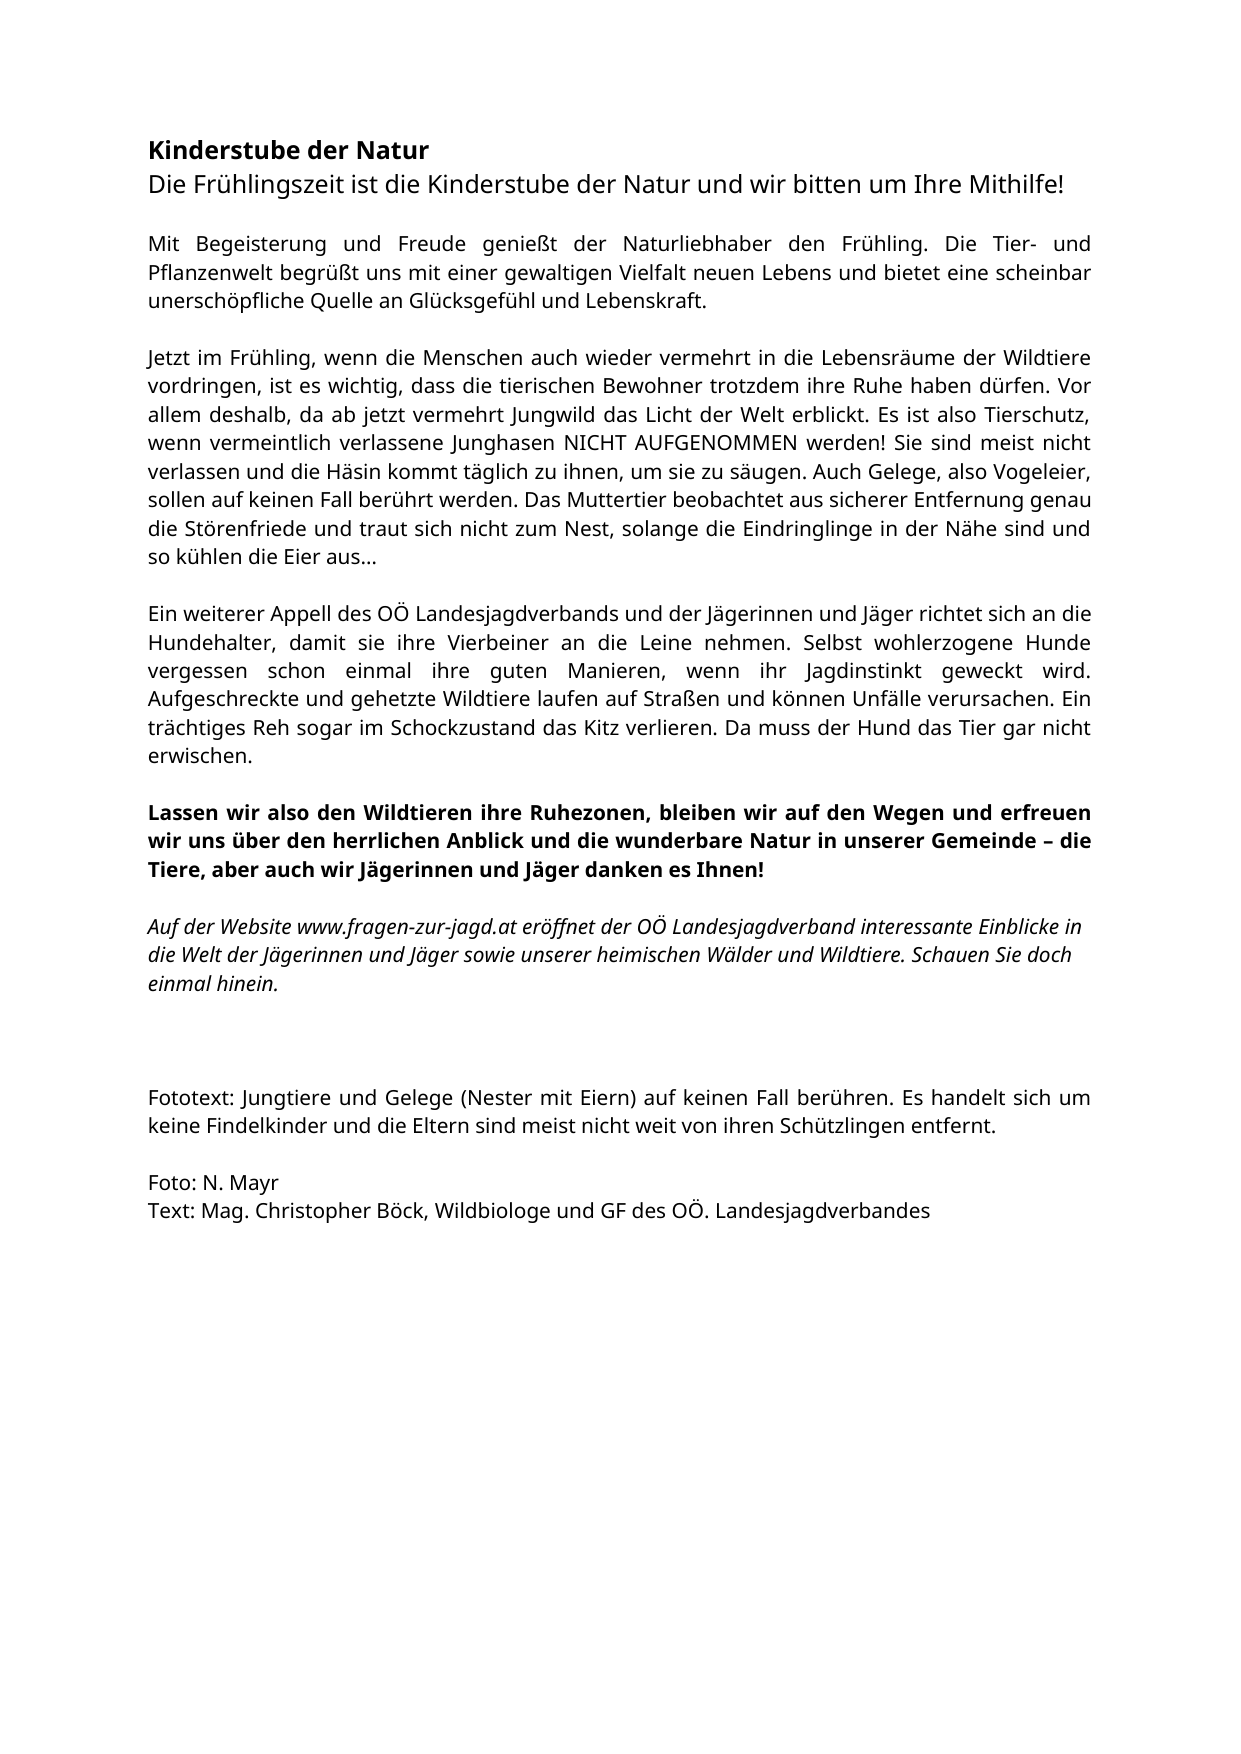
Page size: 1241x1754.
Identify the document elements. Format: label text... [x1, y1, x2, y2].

text Die Frühlingszeit ist die Kinderstube der Natur und wir bitten um Ihre Mithilfe! [148, 167, 1093, 201]
text Kinderstube der Natur [148, 133, 1093, 167]
text Auf der Website www.fragen-zur-jagd.at eröffnet der OÖ Landesjagdverband interessante Einblicke in die Welt der Jägerinnen und Jäger sowie unserer heimischen Wälder und Wildtiere. Schauen Sie doch einmal hinein. [148, 912, 1093, 997]
text Mit Begeisterung und Freude genießt der Naturliebhaber den Frühling. Die Tier- und Pflanzenwelt begrüßt uns mit einer gewaltigen Vielfalt neuen Lebens und bietet eine scheinbar unerschöpfliche Quelle an Glücksgefühl und Lebenskraft. [148, 229, 1093, 315]
text Foto: N. Mayr [148, 1168, 1093, 1196]
text Ein weiterer Appell des OÖ Landesjagdverbands und der Jägerinnen und Jäger richtet sich an die Hundehalter, damit sie ihre Vierbeiner an die Leine nehmen. Selbst wohlerzogene Hunde vergessen schon einmal ihre guten Manieren, wenn ihr Jagdinstinkt geweckt wird. Aufgeschreckte und gehetzte Wildtiere laufen auf Straßen und können Unfälle verursachen. Ein trächtiges Reh sogar im Schockzustand das Kitz verlieren. Da muss der Hund das Tier gar nicht erwischen. [148, 599, 1093, 770]
text Lassen wir also den Wildtieren ihre Ruhezonen, bleiben wir auf den Wegen und erfreuen wir uns über den herrlichen Anblick und die wunderbare Natur in unserer Gemeinde – die Tiere, aber auch wir Jägerinnen und Jäger danken es Ihnen! [148, 798, 1093, 883]
text Fototext: Jungtiere und Gelege (Nester mit Eiern) auf keinen Fall berühren. Es handelt sich um keine Findelkinder und die Eltern sind meist nicht weit von ihren Schützlingen entfernt. [148, 1083, 1093, 1139]
text Jetzt im Frühling, wenn die Menschen auch wieder vermehrt in die Lebensräume der Wildtiere vordringen, ist es wichtig, dass die tierischen Bewohner trotzdem ihre Ruhe haben dürfen. Vor allem deshalb, da ab jetzt vermehrt Jungwild das Licht der Welt erblickt. Es ist also Tierschutz, wenn vermeintlich verlassene Junghasen NICHT AUFGENOMMEN werden! Sie sind meist nicht verlassen und die Häsin kommt täglich zu ihnen, um sie zu säugen. Auch Gelege, also Vogeleier, sollen auf keinen Fall berührt werden. Das Muttertier beobachtet aus sicherer Entfernung genau die Störenfriede und traut sich nicht zum Nest, solange die Eindringlinge in der Nähe sind und so kühlen die Eier aus… [148, 343, 1093, 571]
text Text: Mag. Christopher Böck, Wildbiologe und GF des OÖ. Landesjagdverbandes [148, 1196, 1093, 1225]
